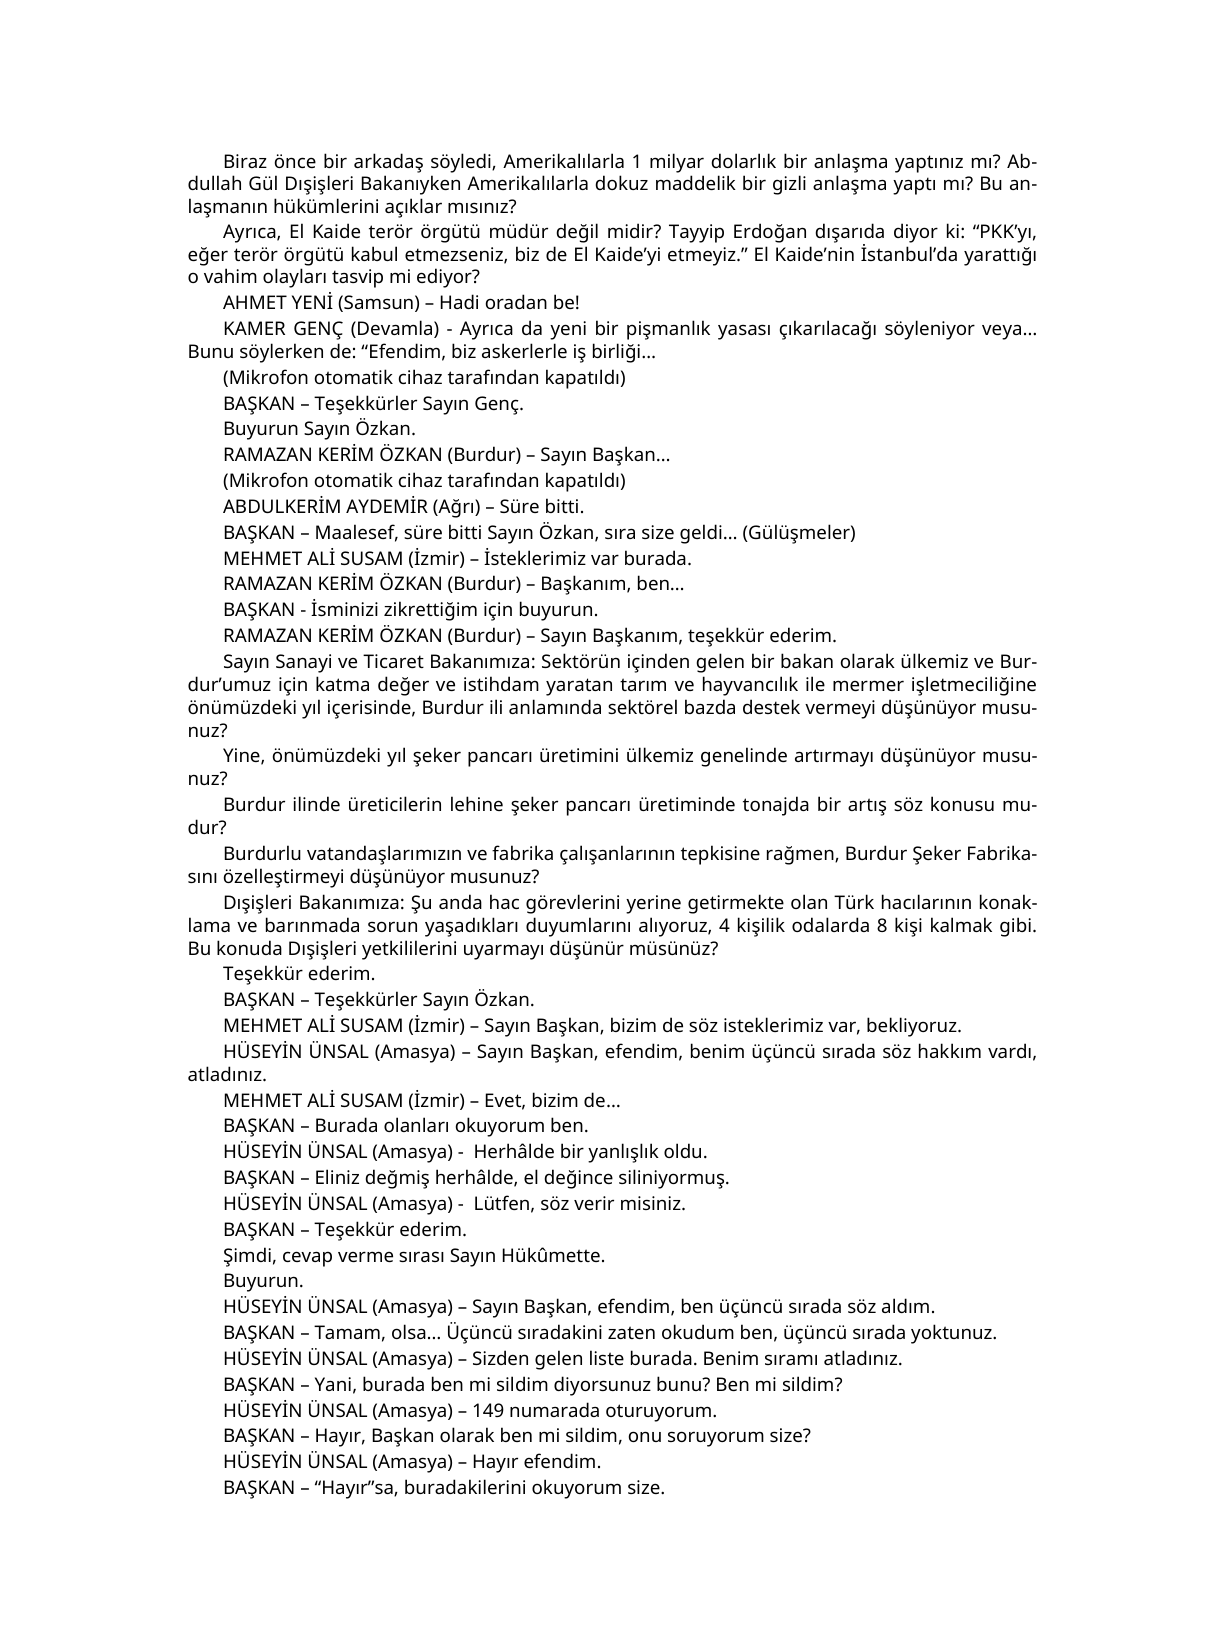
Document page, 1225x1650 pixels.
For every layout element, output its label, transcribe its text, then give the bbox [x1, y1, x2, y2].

text BAŞ­KAN – Eli­niz değ­miş her­hâl­de, el de­ğin­ce si­li­ni­yor­muş. [187, 1166, 1037, 1189]
text Şim­di, ce­vap ver­me sı­ra­sı Sa­yın Hü­kû­met­te. [187, 1244, 1037, 1267]
text MEH­MET ALİ SU­SAM (İz­mir) – Evet, bi­zim de­… [187, 1089, 1037, 1112]
text Bu­yu­run. [187, 1269, 1037, 1292]
text HÜ­SE­YİN ÜN­SAL (Amas­ya) – Siz­den ge­len lis­te bu­ra­da. Be­nim sı­ra­mı at­la­dı­nız. [187, 1347, 1037, 1370]
text HÜ­SE­YİN ÜN­SAL (Amas­ya) - Lüt­fen, söz ve­rir mi­si­niz. [187, 1192, 1037, 1215]
text BAŞ­KAN – Ha­yır, Baş­kan ola­rak ben mi sil­dim, onu so­ru­yo­rum si­ze? [187, 1424, 1037, 1447]
text AB­DUL­KE­RİM AY­DE­MİR (Ağ­rı) – Sü­re bit­ti. [187, 495, 1037, 518]
text BAŞ­KAN – Ma­ale­sef, sü­re bit­ti Sa­yın Öz­kan, sı­ra si­ze gel­di­… (Gü­lüş­me­ler) [187, 521, 1037, 544]
text HÜ­SE­YİN ÜN­SAL (Amas­ya) – Ha­yır efen­dim. [187, 1450, 1037, 1473]
text BAŞ­KAN – Ya­ni, bu­ra­da ben mi sil­dim di­yor­su­nuz bu­nu? Ben mi sil­dim? [187, 1373, 1037, 1396]
text BAŞ­KAN – Te­şek­kür­ler Sa­yın Öz­kan. [187, 988, 1037, 1011]
text (Mik­ro­fon oto­ma­tik ci­haz ta­ra­fın­dan ka­pa­tıl­dı) [187, 366, 1037, 389]
text BAŞ­KAN – Ta­mam, ol­sa­… Üçün­cü sı­ra­da­ki­ni za­ten oku­dum ben, üçün­cü sı­ra­da yok­tu­nuz. [187, 1321, 1037, 1344]
text Dı­şiş­le­ri Ba­ka­nı­mı­za: Şu an­da hac gö­rev­le­ri­ni ye­ri­ne ge­tir­mek­te olan Türk ha­cı­la­rı­nın ko­nak­la­ma ve ba­rın­ma­da so­run ya­şa­dık­la­rı du­yum­la­rı­nı alı­yo­ruz, 4 ki­şi­lik oda­lar­da 8 ki­şi kal­mak gi­bi. Bu ko­nu­da Dı­şiş­le­ri yet­ki­li­le­ri­ni uyar­ma­yı dü­şü­nür mü­sü­nüz? [187, 891, 1037, 959]
text BAŞ­KAN - İs­mi­ni­zi zik­ret­ti­ğim için bu­yu­run. [187, 598, 1037, 621]
text RA­MA­ZAN KE­RİM ÖZ­KAN (Bur­dur) – Sa­yın Baş­ka­n… [187, 443, 1037, 466]
text Bur­dur­lu va­tan­daş­la­rı­mı­zın ve fab­ri­ka ça­lı­şan­la­rı­nın tep­ki­si­ne rağ­men, Bur­dur Şe­ker Fab­ri­ka­sı­nı özel­leş­tir­me­yi dü­şü­nü­yor mu­su­nuz? [187, 842, 1037, 888]
text Sa­yın Sa­na­yi ve Ti­ca­ret Ba­ka­nı­mı­za: Sek­tö­rün için­den ge­len bir ba­kan ola­rak ül­ke­miz ve Bur­du­r’­umuz için kat­ma de­ğer ve is­tih­dam ya­ra­tan ta­rım ve hay­van­cı­lık ile mer­mer iş­let­me­ci­li­ği­ne önü­müz­de­ki yıl içe­ri­sin­de, Bur­dur ili an­la­mın­da sek­tö­rel baz­da des­tek ver­me­yi dü­şü­nü­yor mu­su­nuz? [187, 650, 1037, 742]
text HÜ­SE­YİN ÜN­SAL (Amas­ya) – Sa­yın Baş­kan, efen­dim, be­nim üçün­cü sı­ra­da söz hak­kım var­dı, at­la­dı­nız. [187, 1040, 1037, 1086]
text BAŞ­KAN – Te­şek­kür ede­rim. [187, 1218, 1037, 1241]
text HÜ­SE­YİN ÜN­SAL (Amas­ya) – Sa­yın Baş­kan, efen­dim, ben üçün­cü sı­ra­da söz al­dım. [187, 1295, 1037, 1318]
text Bi­raz ön­ce bir ar­ka­daş söy­le­di, Ame­ri­ka­lı­lar­la 1 mil­yar do­lar­lık bir an­laş­ma yap­tı­nız mı? Ab­dul­lah Gül Dı­şiş­le­ri Ba­ka­nıy­ken Ame­ri­ka­lı­lar­la do­kuz mad­de­lik bir giz­li an­laş­ma yap­tı mı? Bu an­laş­ma­nın hü­küm­le­ri­ni açık­lar mı­sı­nız? [187, 150, 1037, 218]
text HÜ­SE­YİN ÜN­SAL (Amas­ya) – 149 nu­ma­ra­da otu­ru­yo­rum. [187, 1399, 1037, 1422]
text BAŞ­KAN – “Ha­yı­r”­sa, bu­ra­da­ki­le­ri­ni oku­yo­rum si­ze. [187, 1476, 1037, 1499]
text RA­MA­ZAN KE­RİM ÖZ­KAN (Bur­dur) – Sa­yın Baş­ka­nım, te­şek­kür ede­rim. [187, 624, 1037, 647]
text KA­MER GENÇ (De­vam­la) - Ay­rı­ca da ye­ni bir piş­man­lık ya­sa­sı çı­ka­rı­la­ca­ğı söy­le­ni­yor ve­ya­… Bu­nu söy­ler­ken de: “E­fen­dim, biz as­ker­ler­le iş bir­li­ği­… [187, 317, 1037, 363]
text MEH­MET ALİ SU­SAM (İz­mir) – Sa­yın Baş­kan, bi­zim de söz is­tek­le­ri­miz var, bek­li­yo­ruz. [187, 1014, 1037, 1037]
text HÜ­SE­YİN ÜN­SAL (Amas­ya) - Her­hâl­de bir yan­lış­lık ol­du. [187, 1140, 1037, 1163]
text Ay­rı­ca, El Kai­de te­rör ör­gü­tü mü­dür de­ğil mi­dir? Tay­yip Er­do­ğan dı­şa­rı­da di­yor ki: “PK­K’­yı, eğer te­rör ör­gü­tü ka­bul et­mez­se­niz, biz de El Ka­ide’­yi et­me­yiz.” El Ka­ide’­nin İs­tan­bu­l’­da ya­rat­tı­ğı o va­him olay­la­rı tas­vip mi edi­yor? [187, 221, 1037, 288]
text BAŞ­KAN – Te­şek­kür­ler Sa­yın Genç. [187, 392, 1037, 414]
text Bur­dur ilin­de üre­ti­ci­le­rin le­hi­ne şe­ker pan­ca­rı üre­ti­min­de to­naj­da bir ar­tış söz ko­nu­su mu­dur? [187, 793, 1037, 839]
text Te­şek­kür ede­rim. [187, 962, 1037, 985]
text RA­MA­ZAN KE­RİM ÖZ­KAN (Bur­dur) – Baş­ka­nım, be­n… [187, 572, 1037, 595]
text BAŞ­KAN – Bu­ra­da olan­la­rı oku­yo­rum ben. [187, 1114, 1037, 1137]
text Bu­yu­run Sa­yın Öz­kan. [187, 417, 1037, 440]
text Yi­ne, önü­müz­de­ki yıl şe­ker pan­ca­rı üre­ti­mi­ni ül­ke­miz ge­ne­lin­de ar­tır­ma­yı dü­şü­nü­yor mu­su­nuz? [187, 744, 1037, 790]
text AH­MET YE­Nİ (Sam­sun) – Ha­di ora­dan be! [187, 291, 1037, 314]
text MEH­MET ALİ SU­SAM (İz­mir) – İs­tek­le­ri­miz var bu­ra­da. [187, 547, 1037, 569]
text (Mik­ro­fon oto­ma­tik ci­haz ta­ra­fın­dan ka­pa­tıl­dı) [187, 469, 1037, 492]
